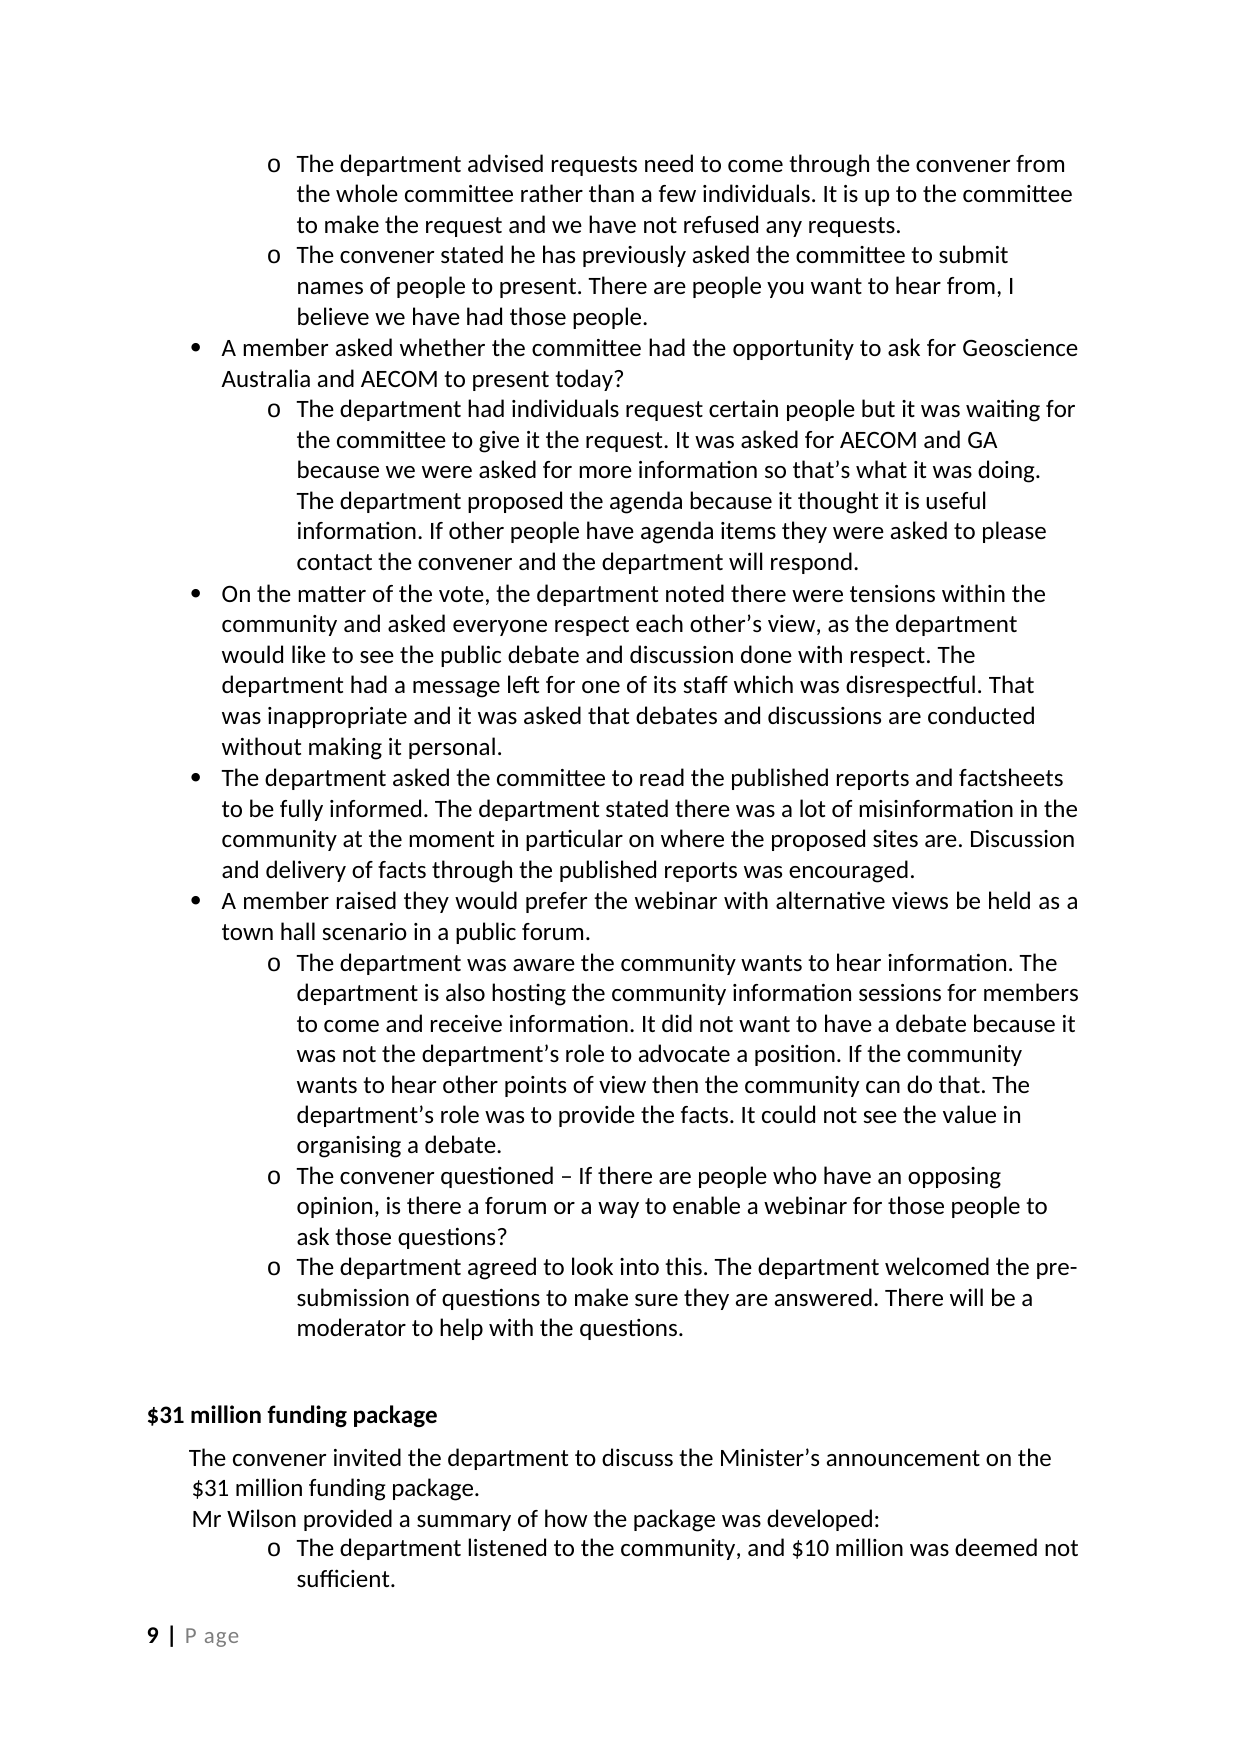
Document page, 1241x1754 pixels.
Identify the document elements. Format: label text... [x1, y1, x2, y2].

list The department listened to the community, and $10 million was deemed not sufficient. [266, 1532, 1079, 1593]
list The convener stated he has previously asked the committee to submit names of people to present. There are people you want to hear from, I believe we have had those people. [266, 239, 1079, 331]
list A member raised they would prefer the webinar with alternative views be held as a town hall scenario in a public forum. [191, 884, 1079, 947]
list On the matter of the vote, the department noted there were tensions within the community and asked everyone respect each other’s view, as the department would like to see the public debate and discussion done with respect. The department had a message left for one of its staff which was disrespectful. That was inappropriate and it was asked that debates and discussions are conducted without making it personal. [191, 578, 1079, 761]
list The department agreed to look into this. The department welcomed the pre-submission of questions to make sure they are answered. There will be a moderator to help with the questions. [266, 1251, 1079, 1342]
text $31 million funding package. [191, 1476, 1094, 1502]
list A member asked whether the committee had the opportunity to ask for Geoscience Australia and AECOM to present today? [191, 332, 1079, 393]
text Mr Wilson provided a summary of how the package was developed: [191, 1507, 1094, 1532]
list The convener questioned – If there are people who have an opposing opinion, is there a forum or a way to enable a webinar for those people to ask those questions? [266, 1160, 1057, 1251]
text 9 | P age [146, 1624, 1094, 1648]
list The department asked the committee to read the published reports and factsheets to be fully informed. The department stated there was a lot of misinformation in the community at the moment in particular on where the proposed sites are. Discussion and delivery of facts through the published reports was encouraged. [191, 762, 1079, 884]
text The convener invited the department to discuss the Minister’s announcement on the [146, 1446, 1094, 1472]
list The department had individuals request certain people but it was waiting for the committee to give it the request. It was asked for AECOM and GA because we were asked for more information so that’s what it was doing. The department proposed the agenda because it thought it is useful information. If other people have agenda items they were asked to please contact the convener and the department will respond. [266, 393, 1079, 576]
list The department was aware the community wants to hear information. The department is also hosting the community information sessions for members to come and receive information. It did not want to have a debate because it was not the department’s role to advocate a position. If the community wants to hear other points of view then the community can do that. The department’s role was to provide the facts. It could not see the value in organising a debate. [266, 947, 1079, 1160]
list The department advised requests need to come through the convener from the whole committee rather than a few individuals. It is up to the committee to make the request and we have not refused any requests. [266, 148, 1079, 239]
text $31 million funding package [146, 1403, 1094, 1428]
